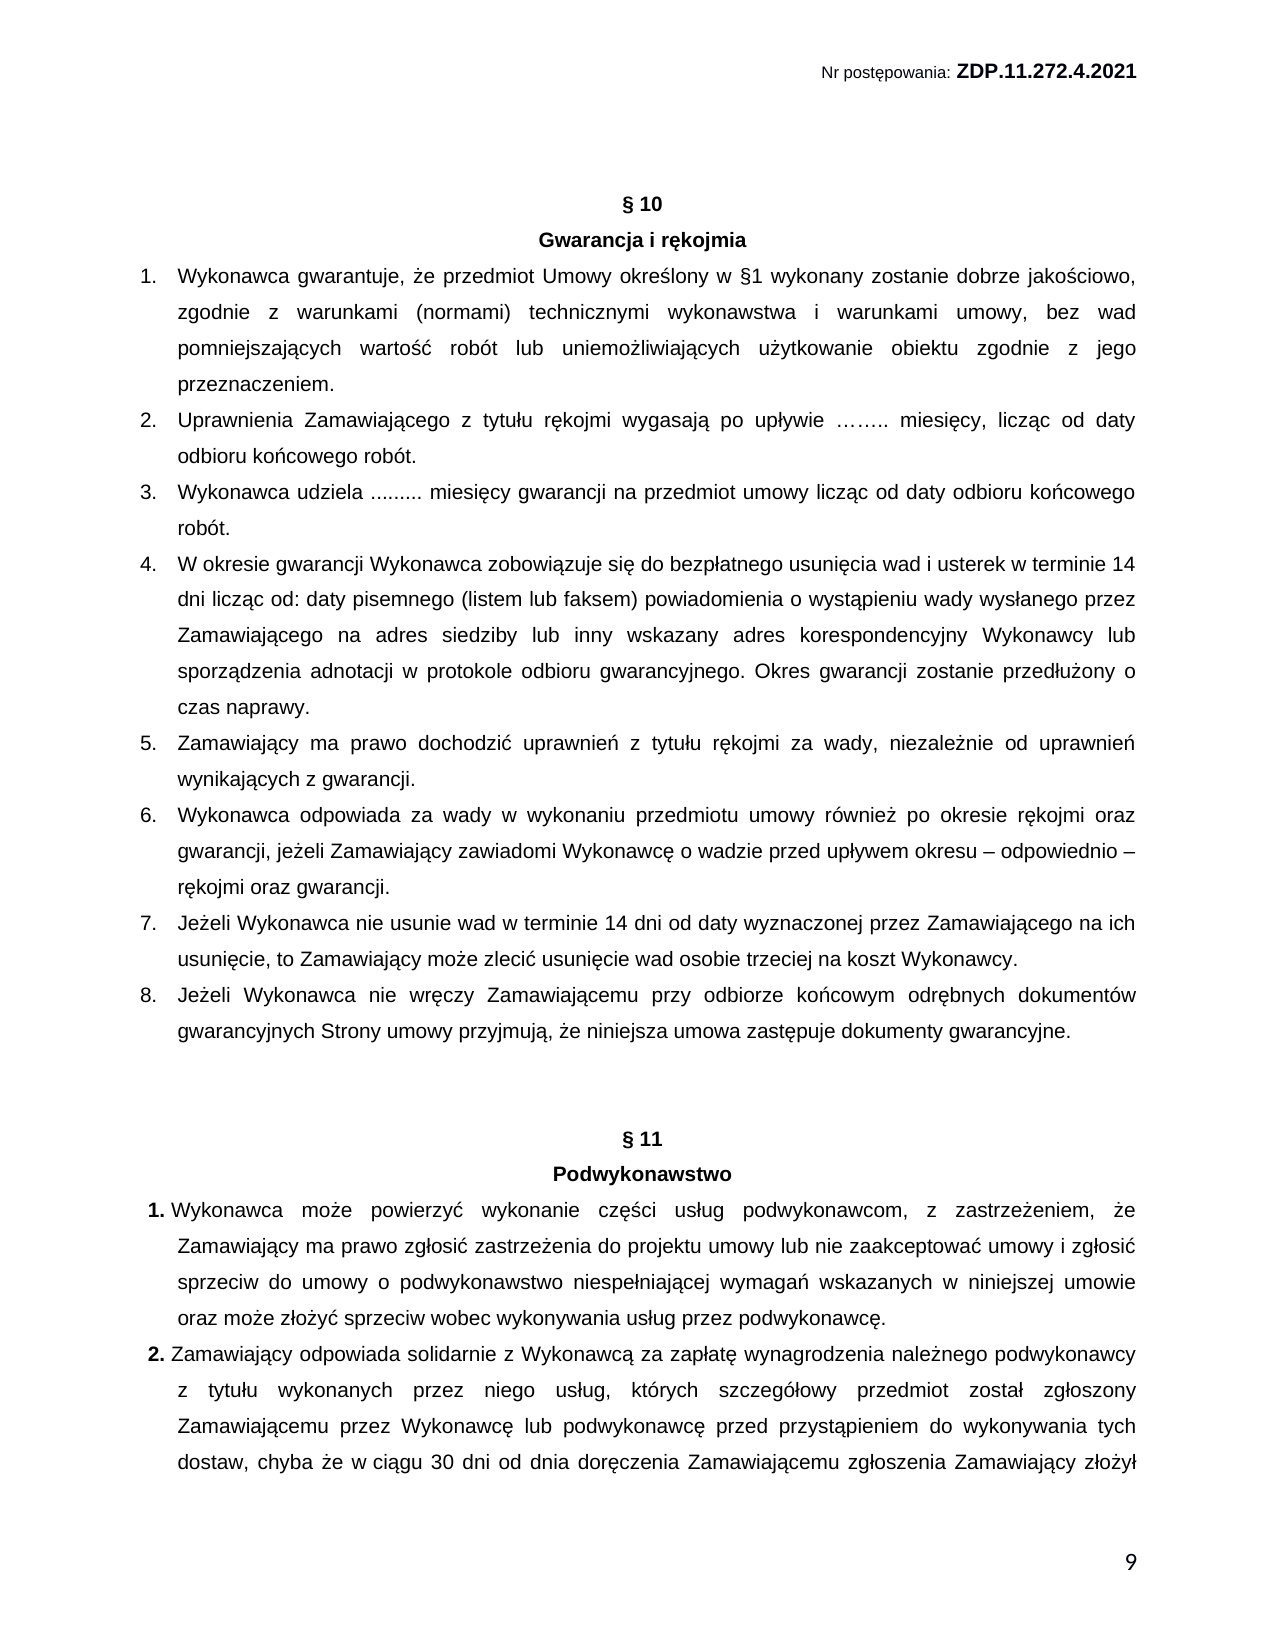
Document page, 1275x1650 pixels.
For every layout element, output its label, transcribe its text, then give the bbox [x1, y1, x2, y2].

list Uprawnienia Zamawiającego z tytułu rękojmi wygasają po upływie …….. miesięcy, licząc od daty odbioru końcowego robót. [140, 408, 1137, 467]
list Wykonawca odpowiada za wady w wykonaniu przedmiotu umowy również po okresie rękojmi oraz gwarancji, jeżeli Zamawiający zawiadomi Wykonawcę o wadzie przed upływem okresu – odpowiednio – rękojmi oraz gwarancji. [140, 803, 1137, 899]
text § 11 [148, 1126, 1137, 1150]
list Jeżeli Wykonawca nie wręczy Zamawiającemu przy odbiorze końcowym odrębnych dokumentów gwarancyjnych Strony umowy przyjmują, że niniejsza umowa zastępuje dokumenty gwarancyjne. [140, 983, 1137, 1042]
text Podwykonawstwo [148, 1162, 1137, 1186]
list Jeżeli Wykonawca nie usunie wad w terminie 14 dni od daty wyznaczonej przez Zamawiającego na ich usunięcie, to Zamawiający może zlecić usunięcie wad osobie trzeciej na koszt Wykonawcy. [140, 911, 1137, 971]
list Zamawiający ma prawo dochodzić uprawnień z tytułu rękojmi za wady, niezależnie od uprawnień wynikających z gwarancji. [140, 731, 1137, 791]
list W okresie gwarancji Wykonawca zobowiązuje się do bezpłatnego usunięcia wad i usterek w terminie 14 dni licząc od: daty pisemnego (listem lub faksem) powiadomienia o wystąpieniu wady wysłanego przez Zamawiającego na adres siedziby lub inny wskazany adres korespondencyjny Wykonawcy lub sporządzenia adnotacji w protokole odbioru gwarancyjnego. Okres gwarancji zostanie przedłużony o czas naprawy. [140, 551, 1137, 719]
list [148, 1342, 1137, 1474]
list Wykonawca gwarantuje, że przedmiot Umowy określony w §1 wykonany zostanie dobrze jakościowo, zgodnie z warunkami (normami) technicznymi wykonawstwa i warunkami umowy, bez wad pomniejszających wartość robót lub uniemożliwiających użytkowanie obiektu zgodnie z jego przeznaczeniem. [140, 264, 1137, 396]
list Wykonawca udziela ......... miesięcy gwarancji na przedmiot umowy licząc od daty odbioru końcowego robót. [140, 479, 1137, 539]
list Wykonawca może powierzyć wykonanie części usług podwykonawcom, z zastrzeżeniem, że Zamawiający ma prawo zgłosić zastrzeżenia do projektu umowy lub nie zaakceptować umowy i zgłosić sprzeciw do umowy o podwykonawstwo niespełniającej wymagań wskazanych w niniejszej umowie oraz może złożyć sprzeciw wobec wykonywania usług przez podwykonawcę. [148, 1198, 1137, 1330]
text Gwarancja i rękojmia [148, 228, 1137, 252]
text § 10 [148, 192, 1137, 216]
